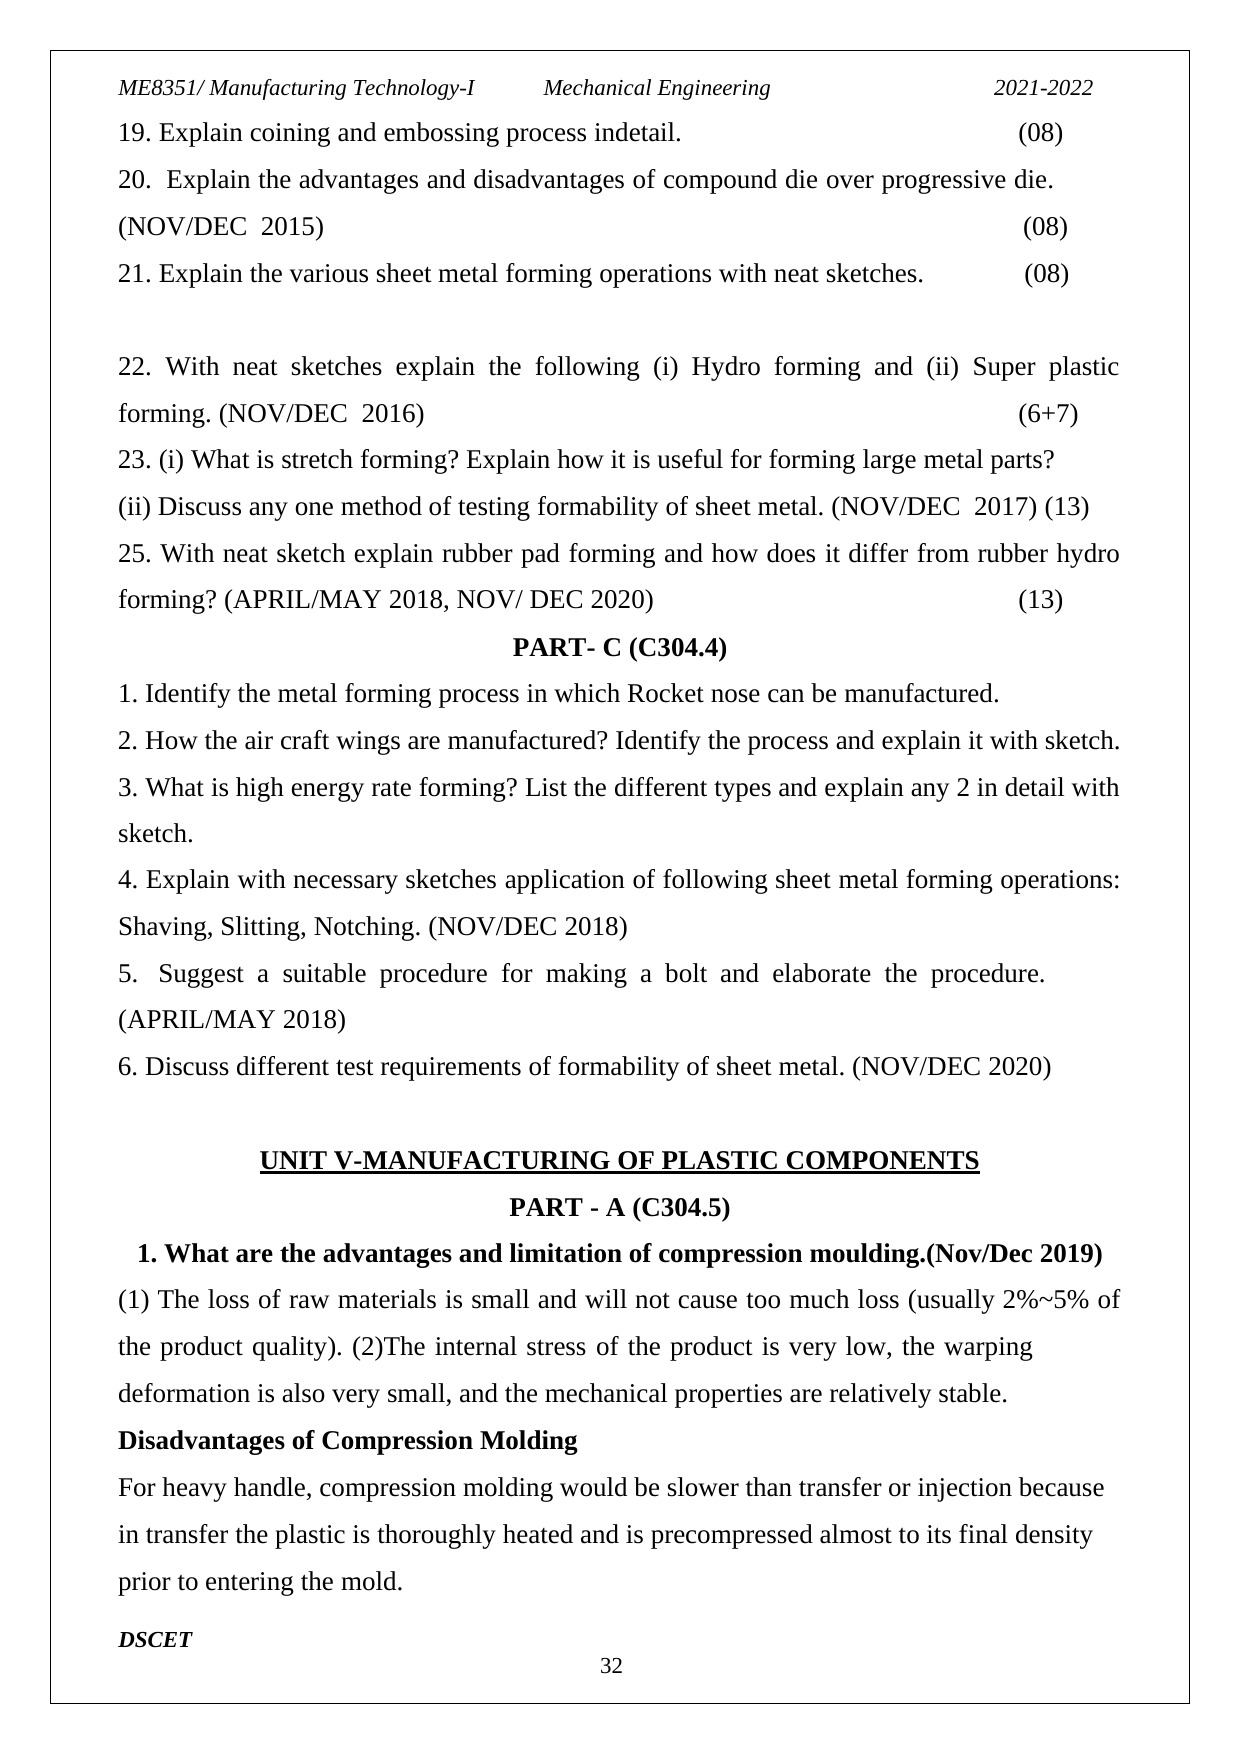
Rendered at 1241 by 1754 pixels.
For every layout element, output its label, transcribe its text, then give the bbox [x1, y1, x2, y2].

list Explain the various sheet metal forming operations with neat sketches. (08) [118, 257, 1161, 288]
list Explain with necessary sketches application of following sheet metal forming operations: Shaving, Slitting, Notching. (NOV/DEC 2018) [118, 863, 1122, 941]
list Suggest a suitable procedure for making a bolt and elaborate the procedure. (APRIL/MAY 2018) [118, 957, 1121, 1034]
text 25. With neat sketch explain rubber pad forming and how does it differ from rubber hydro forming? (APRIL/MAY 2018, NOV/ DEC 2020) (13) [118, 537, 1121, 615]
text For heavy handle, compression molding would be slower than transfer or injection because in transfer the plastic is thoroughly heated and is precompressed almost to its final density prior to entering the mold. [118, 1471, 1107, 1596]
list With neat sketches explain the following (i) Hydro forming and (ii) Super plastic forming. (NOV/DEC 2016) (6+7) [118, 350, 1121, 428]
list Identify the metal forming process in which Rocket nose can be manufactured. [118, 677, 1161, 708]
text (ii) Discuss any one method of testing formability of sheet metal. (NOV/DEC 2017) (13) [118, 490, 1161, 521]
list What are the advantages and limitation of compression moulding.(Nov/Dec 2019) [137, 1237, 1161, 1268]
list How the air craft wings are manufactured? Identify the process and explain it with sketch. [118, 724, 1161, 755]
text (1) The loss of raw materials is small and will not cause too much loss (usually 2%~5% of the product quality). (2)The internal stress of the product is very low, the warping deformation is also very small, and the mechanical properties are relatively stable. Disadvantages of Compression Molding [118, 1283, 1122, 1456]
subtitle PART- C (C304.4) [513, 631, 1161, 662]
subtitle UNIT V-MANUFACTURING OF PLASTIC COMPONENTS PART - A (C304.5) [259, 1144, 982, 1222]
list Explain the advantages and disadvantages of compound die over progressive die. (NOV/DEC 2015) (08) [118, 163, 1122, 241]
list (i) What is stretch forming? Explain how it is useful for forming large metal parts? [118, 444, 1161, 475]
list Discuss different test requirements of formability of sheet metal. (NOV/DEC 2020) [118, 1050, 1161, 1081]
list What is high energy rate forming? List the different types and explain any 2 in detail with sketch. [118, 771, 1121, 848]
list Explain coining and embossing process indetail. (08) [118, 117, 1161, 148]
